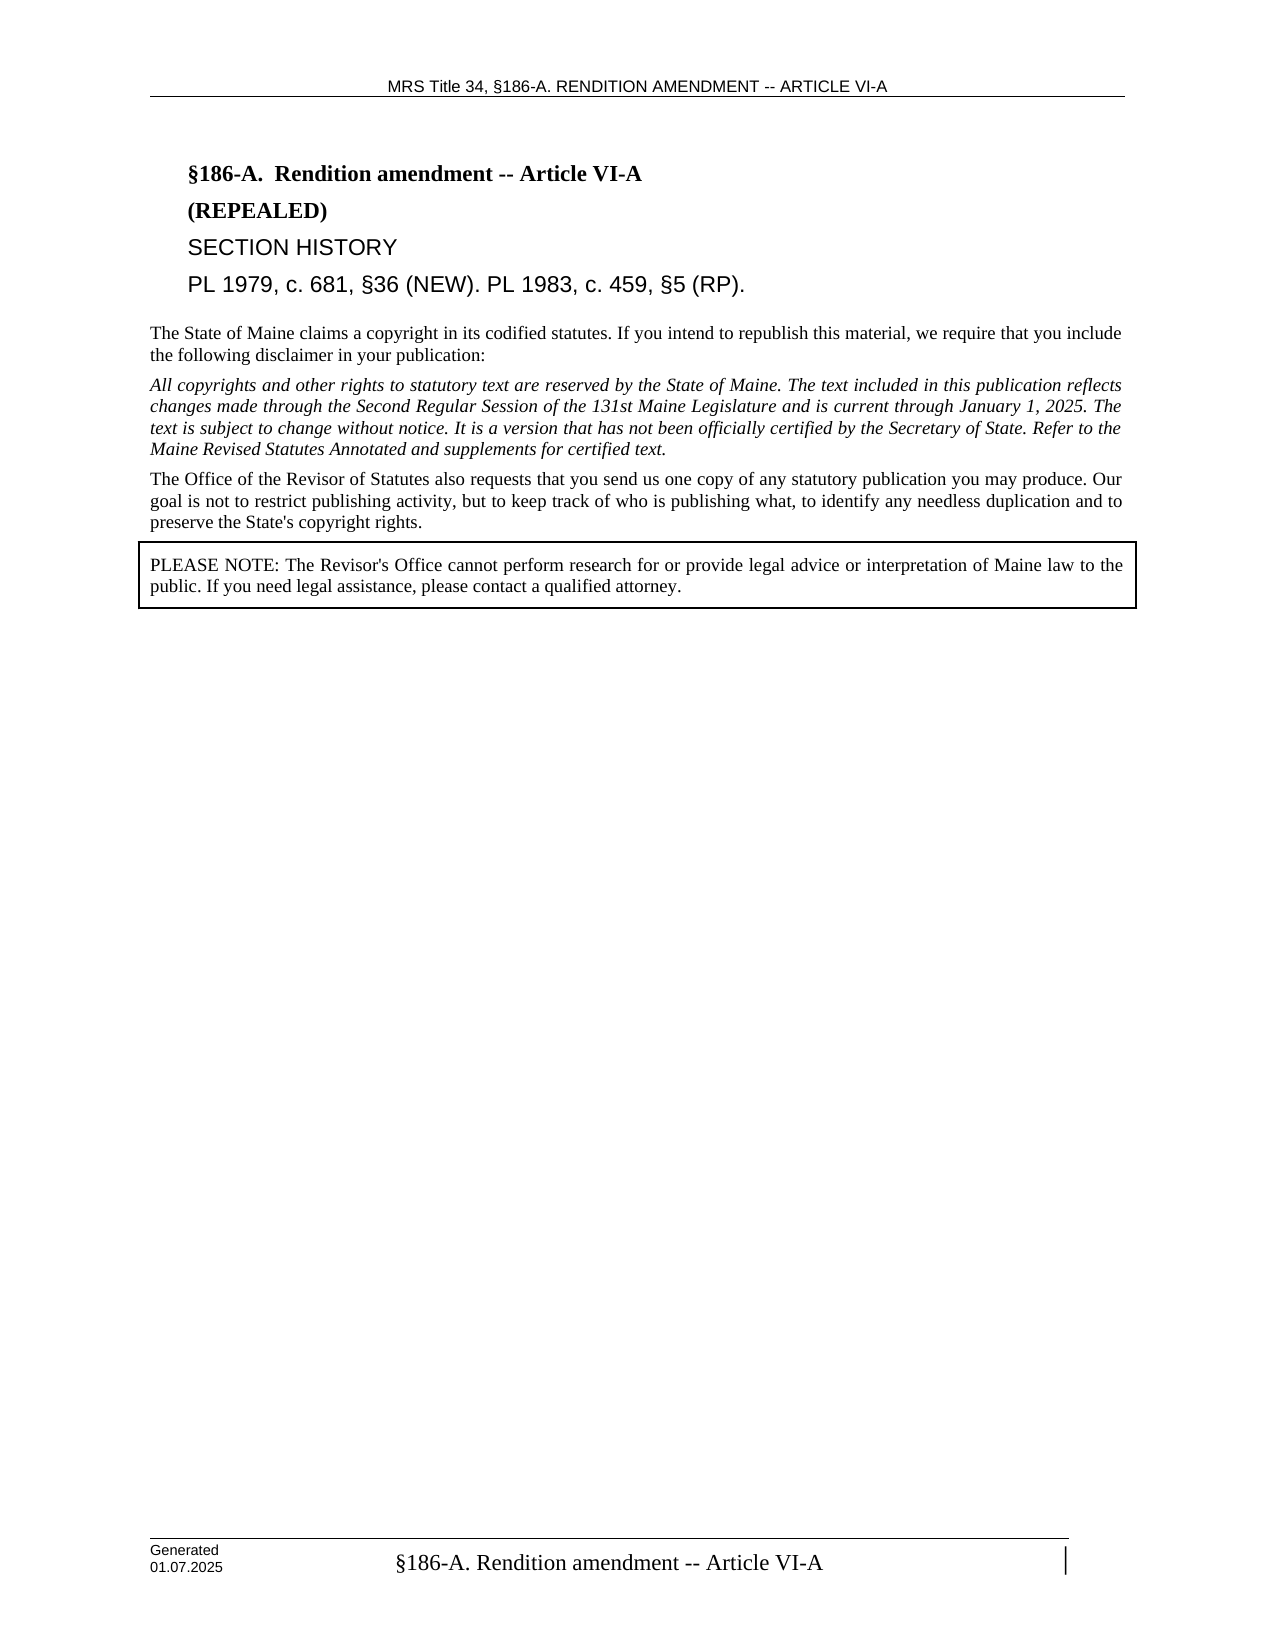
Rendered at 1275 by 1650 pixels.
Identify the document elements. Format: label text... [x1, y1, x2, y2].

text All copyrights and other rights to statutory text are reserved by the State of Maine. The text included in this publication reflects changes made through the Second Regular Session of the 131st Maine Legislature and is current through January 1, 2025 . The text is subject to change without notice. It is a version that has not been officially certified by the Secretary of State. Refer to the Maine Revised Statutes Annotated and supplements for certified text. [150, 373, 1125, 460]
text The State of Maine claims a copyright in its codified statutes. If you intend to republish this material, we require that you include the following disclaimer in your publication: [150, 322, 1125, 365]
text (REPEALED) [187, 197, 1125, 223]
text SECTION HISTORY [187, 234, 1125, 260]
text The Office of the Revisor of Statutes also requests that you send us one copy of any statutory publication you may produce. Our goal is not to restrict publishing activity, but to keep track of who is publishing what, to identify any needless duplication and to preserve the State's copyright rights. [150, 468, 1125, 533]
text PL 1979, c. 681, §36 (NEW). PL 1983, c. 459, §5 (RP). [187, 271, 1125, 297]
text PLEASE NOTE: The Revisor's Office cannot perform research for or provide legal advice or interpretation of Maine law to the public. If you need legal assistance, please contact a qualified attorney. [140, 543, 1135, 607]
text §186-A. Rendition amendment -- Article VI-A [187, 160, 1125, 187]
